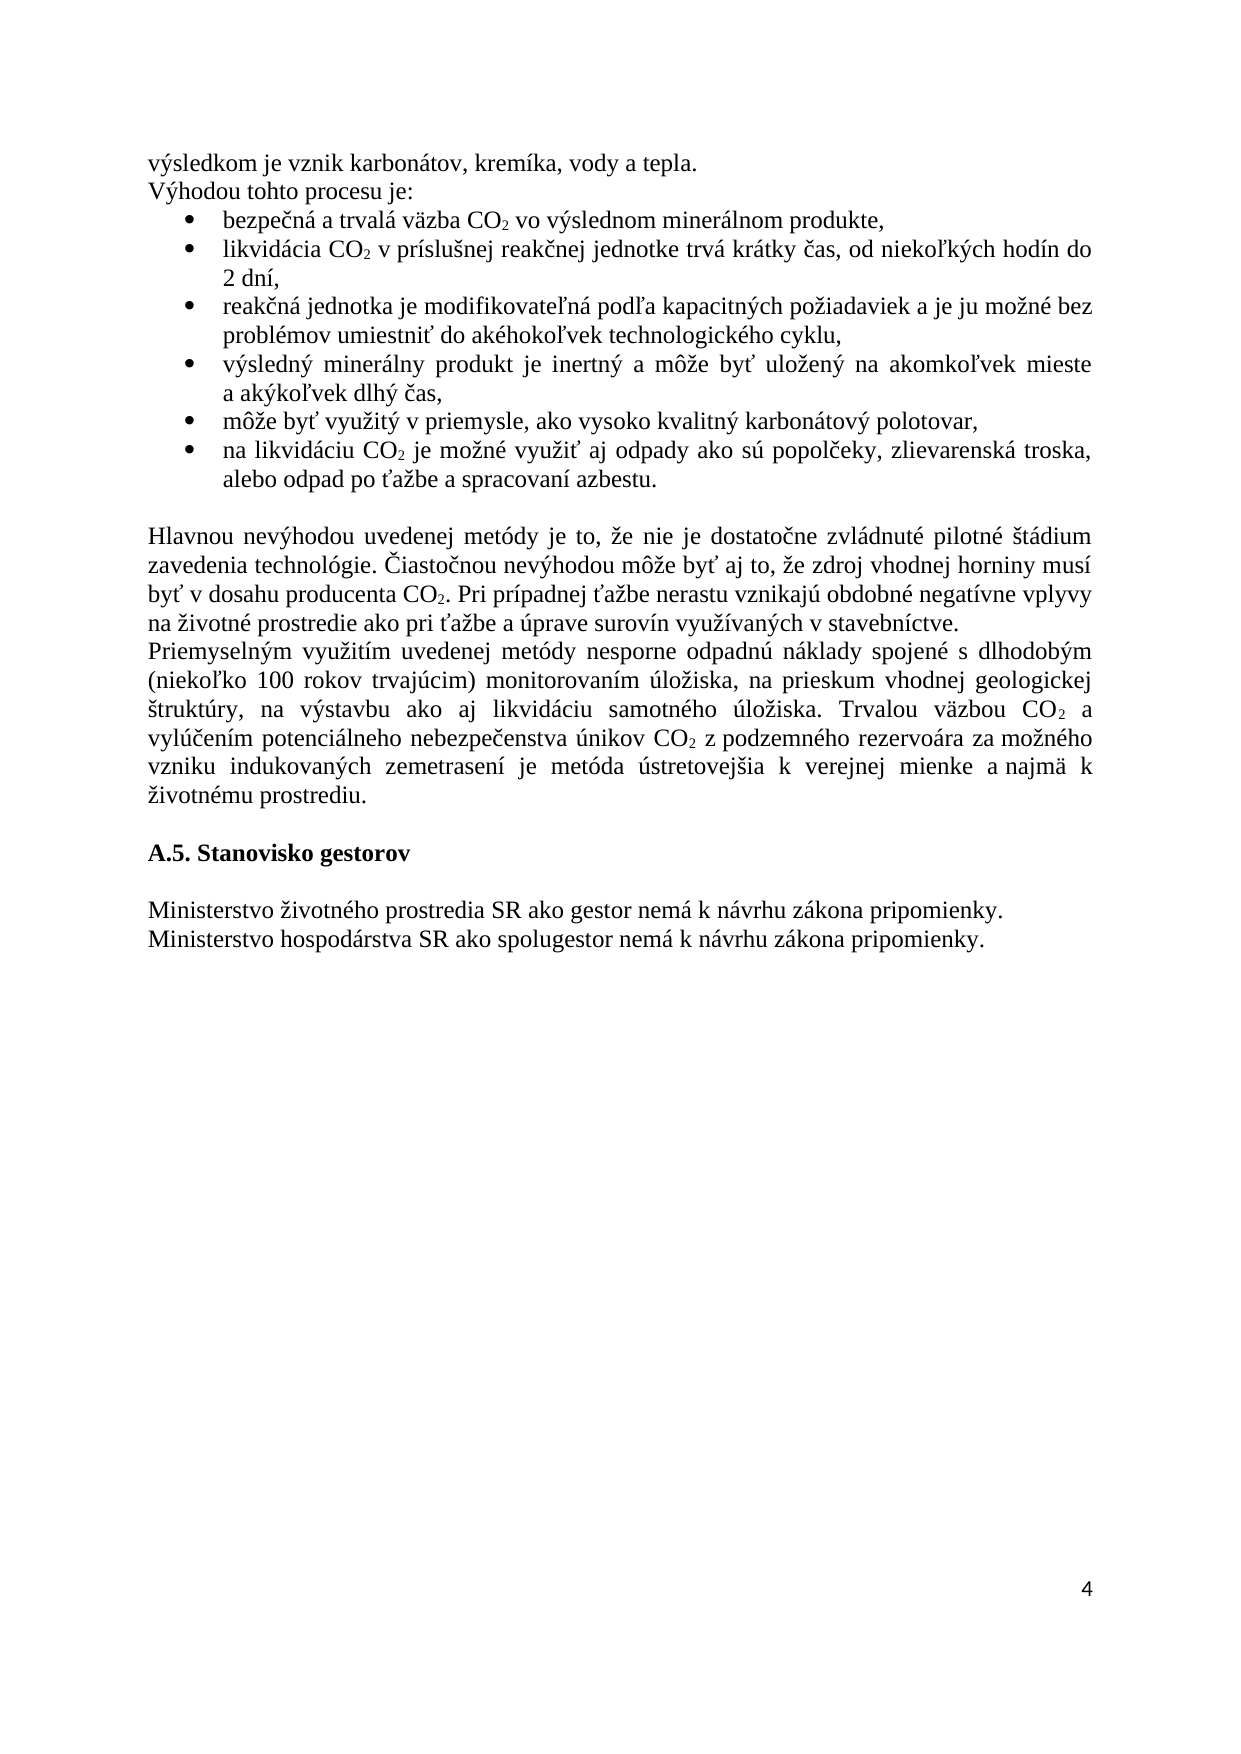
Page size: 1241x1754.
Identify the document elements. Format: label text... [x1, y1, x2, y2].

text Priemyselným využitím uvedenej metódy nesporne odpadnú náklady spojené s dlhodobým (niekoľko 100 rokov trvajúcim) monitorovaním úložiska, na prieskum vhodnej geologickej štruktúry, na výstavbu ako aj likvidáciu samotného úložiska. Trvalou väzbou CO2 a vylúčením potenciálneho nebezpečenstva únikov CO2 z podzemného rezervoára za možného vzniku indukovaných zemetrasení je metóda ústretovejšia k verejnej mienke a najmä k životnému prostrediu. [148, 636, 1093, 809]
list výsledný minerálny produkt je inertný a môže byť uložený na akomkoľvek mieste a akýkoľvek dlhý čas, [185, 349, 1093, 406]
list môže byť využitý v priemysle, ako vysoko kvalitný karbonátový polotovar, [185, 406, 1093, 435]
text Výhodou tohto procesu je: [148, 176, 1093, 205]
text A.5. Stanovisko gestorov [148, 838, 1093, 866]
list reakčná jednotka je modifikovateľná podľa kapacitných požiadaviek a je ju možné bez problémov umiestniť do akéhokoľvek technologického cyklu, [185, 291, 1093, 349]
text Ministerstvo životného prostredia SR ako gestor nemá k návrhu zákona pripomienky. [148, 895, 1093, 924]
list likvidácia CO2 v príslušnej reakčnej jednotke trvá krátky čas, od niekoľkých hodín do 2 dní, [185, 234, 1093, 291]
text Ministerstvo hospodárstva SR ako spolugestor nemá k návrhu zákona pripomienky. [148, 924, 1093, 953]
text Hlavnou nevýhodou uvedenej metódy je to, že nie je dostatočne zvládnuté pilotné štádium zavedenia technológie. Čiastočnou nevýhodou môže byť aj to, že zdroj vhodnej horniny musí byť v dosahu producenta CO2. Pri prípadnej ťažbe nerastu vznikajú obdobné negatívne vplyvy na životné prostredie ako pri ťažbe a úprave surovín využívaných v stavebníctve. [148, 521, 1093, 636]
list bezpečná a trvalá väzba CO2 vo výslednom minerálnom produkte, [185, 205, 1093, 234]
list na likvidáciu CO2 je možné využiť aj odpady ako sú popolčeky, zlievarenská troska, alebo odpad po ťažbe a spracovaní azbestu. [185, 435, 1093, 493]
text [148, 148, 1093, 176]
